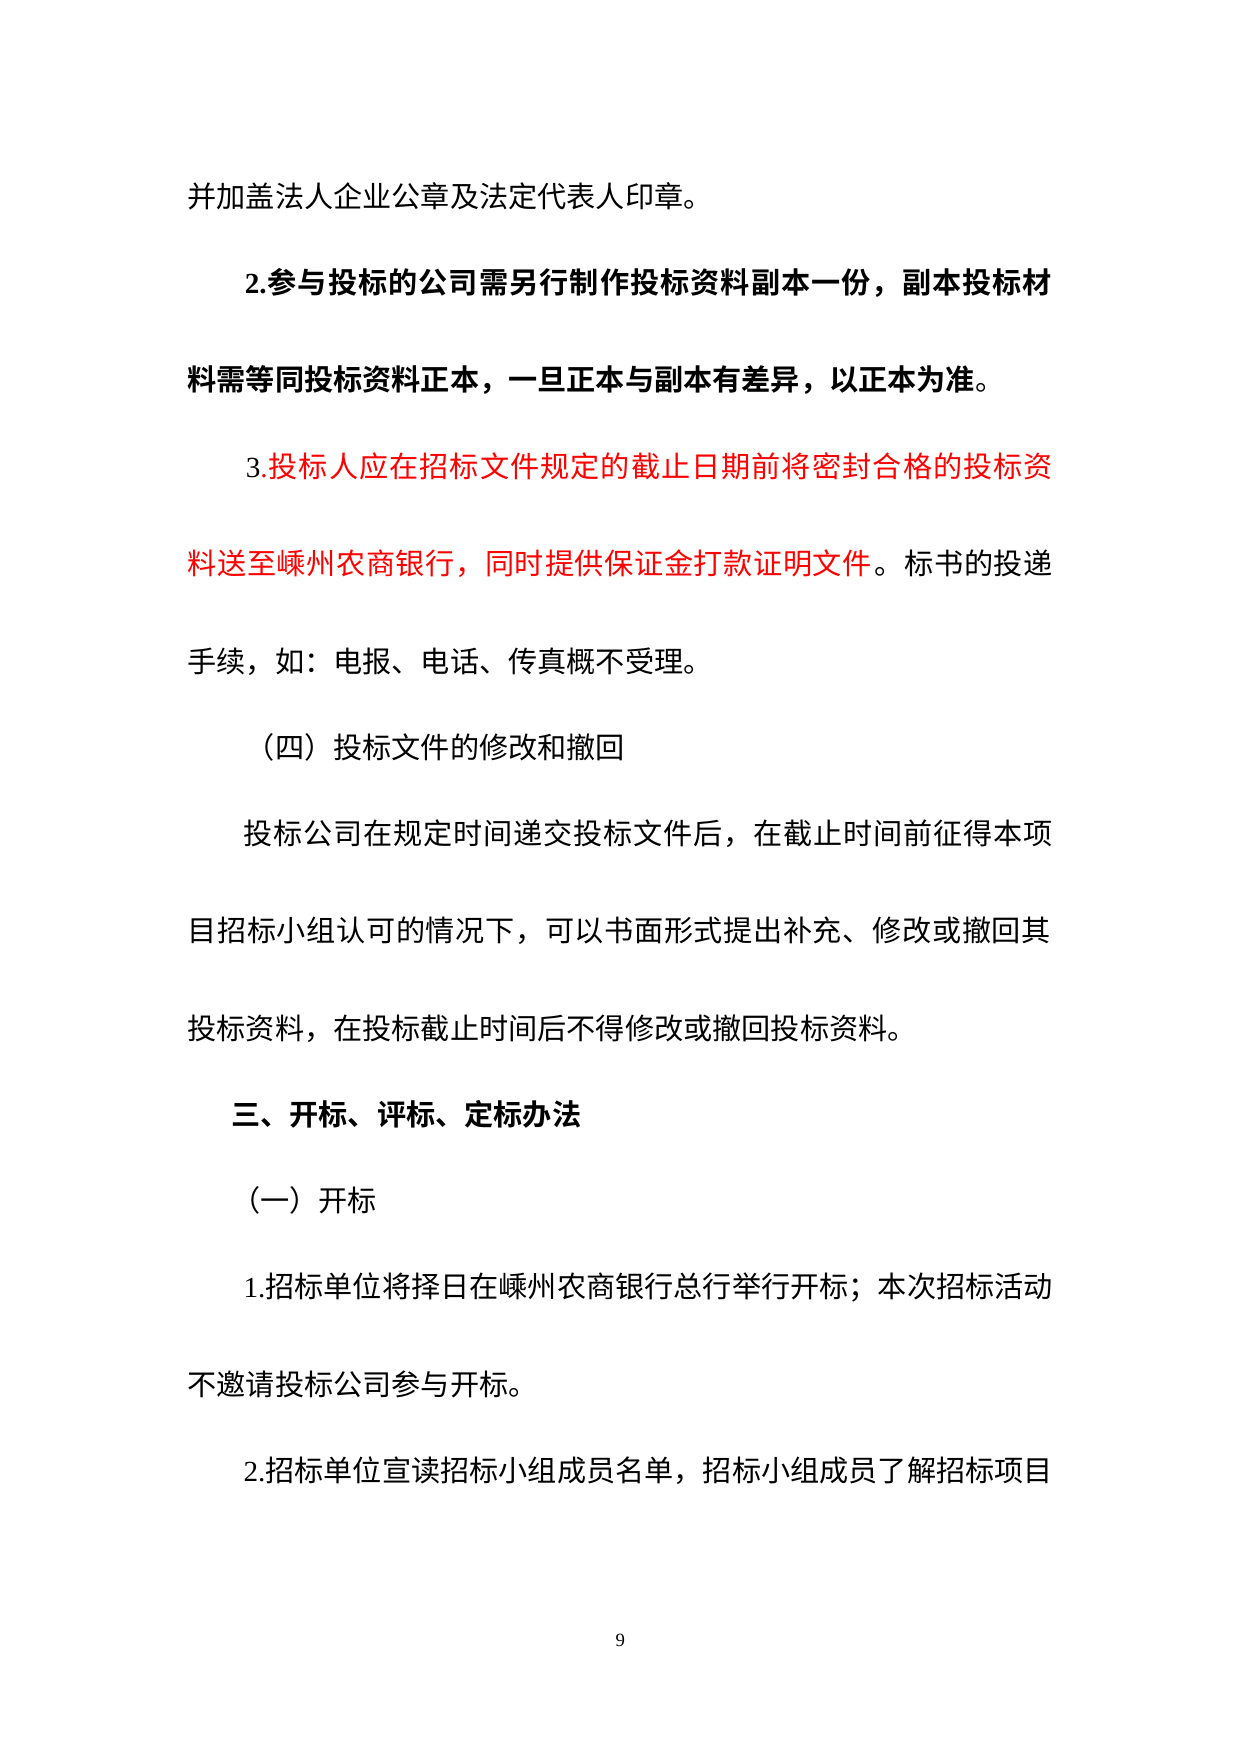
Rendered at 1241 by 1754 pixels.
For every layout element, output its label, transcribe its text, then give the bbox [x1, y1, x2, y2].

text （四）投标文件的修改和撤回 [187, 713, 1053, 778]
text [187, 162, 1053, 227]
text 三、开标、评标、定标办法 [231, 1080, 1053, 1145]
text 2.参与投标的公司需另行制作投标资料副本一份，副本投标材料需等同投标资料正本，一旦正本与副本有差异，以正本为准。 [187, 248, 1053, 411]
text （一）开标 [231, 1166, 1053, 1231]
text 投标公司在规定时间递交投标文件后，在截止时间前征得本项目招标小组认可的情况下，可以书面形式提出补充、修改或撤回其投标资料，在投标截止时间后不得修改或撤回投标资料。 [187, 799, 1053, 1059]
text 3.投标人应在招标文件规定的截止日期前将密封合格的投标资料送至嵊州农商银行，同时提供保证金打款证明文件。标书的投递手续，如：电报、电话、传真概不受理。 [187, 432, 1053, 692]
text 1.招标单位将择日在嵊州农商银行总行举行开标；本次招标活动不邀请投标公司参与开标。 [187, 1252, 1053, 1415]
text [187, 1436, 1053, 1501]
